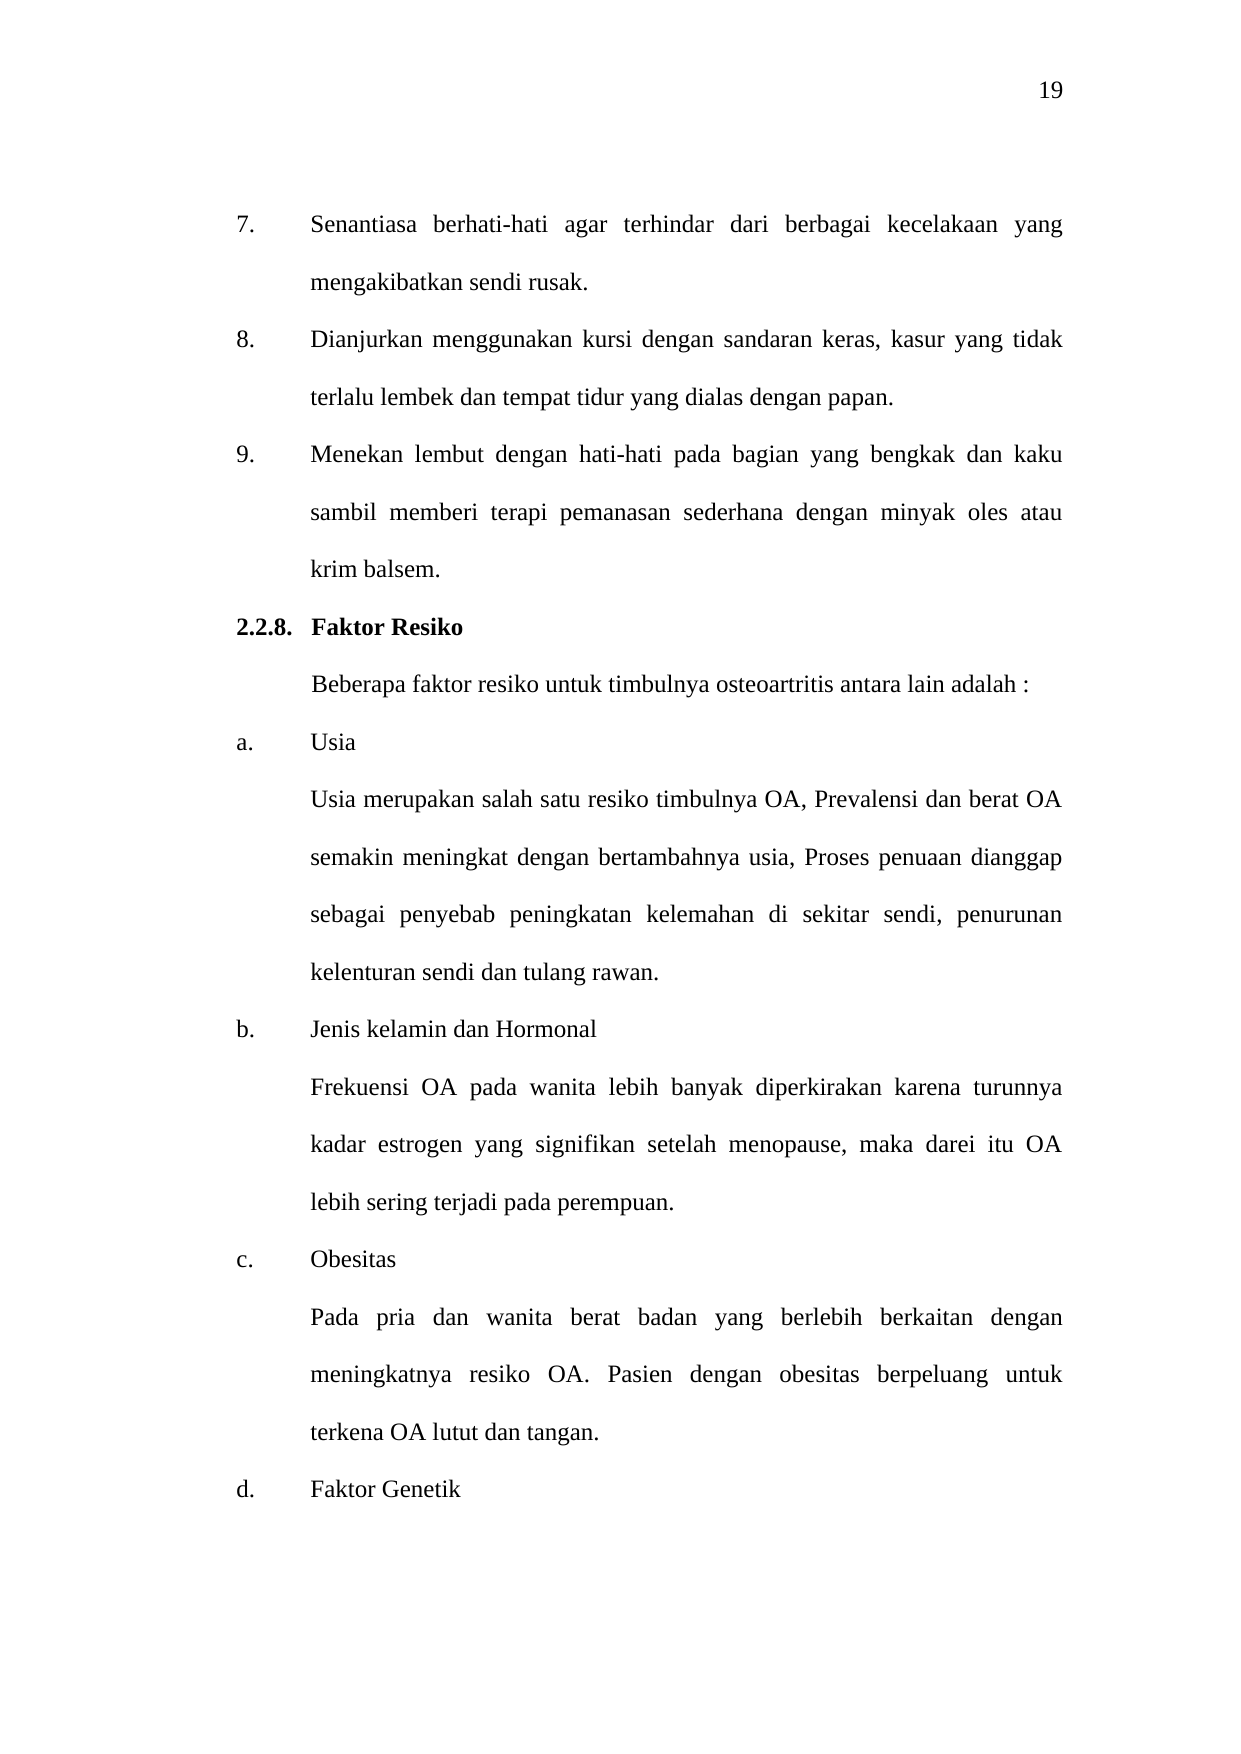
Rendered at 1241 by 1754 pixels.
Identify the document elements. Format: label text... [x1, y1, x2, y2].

text Pada pria dan wanita berat badan yang berlebih berkaitan dengan meningkatnya resiko OA. Pasien dengan obesitas berpeluang untuk terkena OA lutut dan tangan. [310, 1302, 1063, 1445]
list Faktor Resiko [236, 612, 1063, 640]
text Frekuensi OA pada wanita lebih banyak diperkirakan karena turunnya kadar estrogen yang signifikan setelah menopause, maka darei itu OA lebih sering terjadi pada perempuan. [310, 1072, 1063, 1215]
list Menekan lembut dengan hati-hati pada bagian yang bengkak dan kaku sambil memberi terapi pemanasan sederhana dengan minyak oles atau krim balsem. [236, 439, 1063, 583]
text Usia merupakan salah satu resiko timbulnya OA, Prevalensi dan berat OA semakin meningkat dengan bertambahnya usia, Proses penuaan dianggap sebagai penyebab peningkatan kelemahan di sekitar sendi, penurunan kelenturan sendi dan tulang rawan. [310, 784, 1063, 985]
list Beberapa faktor resiko untuk timbulnya osteoartritis antara lain adalah : [236, 669, 1063, 698]
list Usia [236, 727, 1063, 755]
list Jenis kelamin dan Hormonal [236, 1014, 1063, 1043]
list Obesitas [236, 1244, 1063, 1273]
list Senantiasa berhati-hati agar terhindar dari berbagai kecelakaan yang mengakibatkan sendi rusak. [236, 209, 1063, 295]
list Faktor Genetik [236, 1474, 1063, 1503]
list Dianjurkan menggunakan kursi dengan sandaran keras, kasur yang tidak terlalu lembek dan tempat tidur yang dialas dengan papan. [236, 324, 1063, 410]
